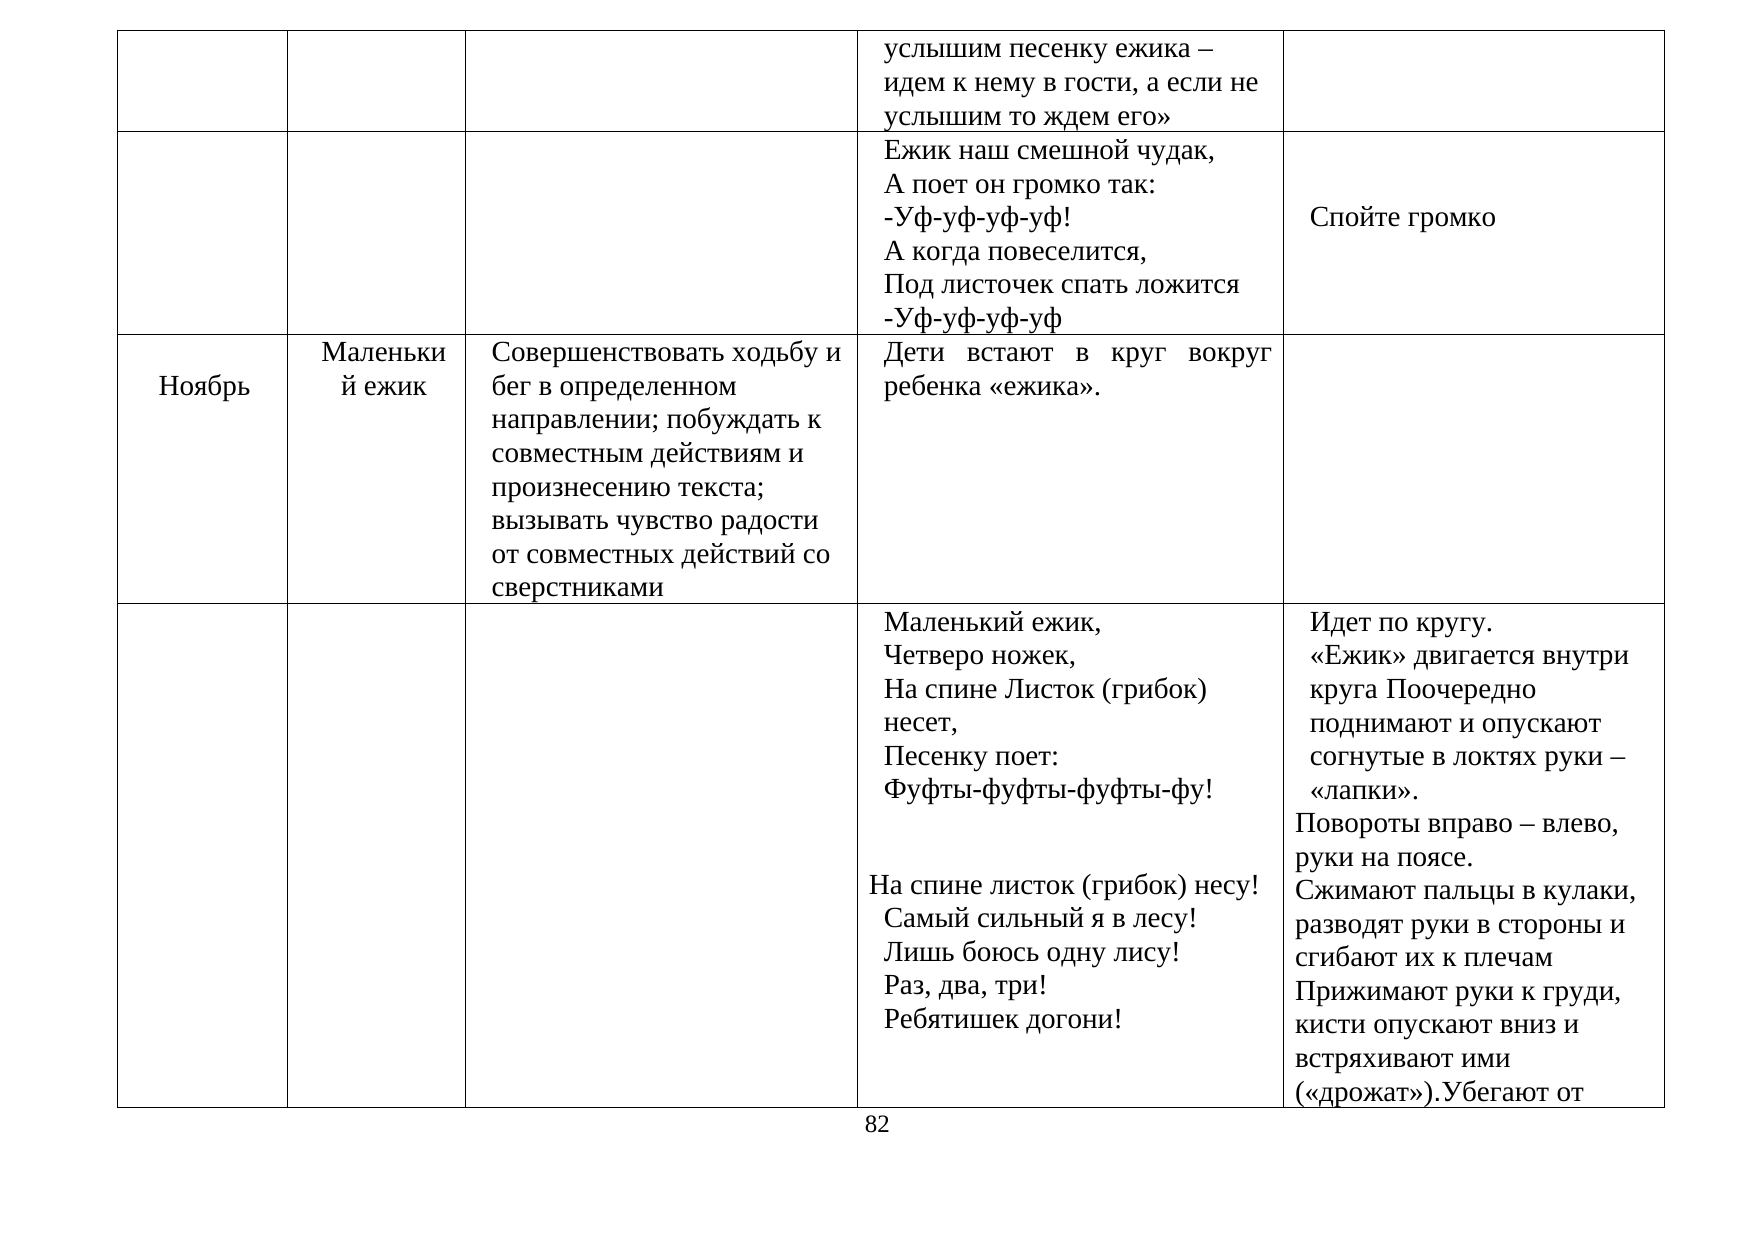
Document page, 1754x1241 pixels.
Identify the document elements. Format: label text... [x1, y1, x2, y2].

table_cell [118, 604, 287, 1107]
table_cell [1284, 604, 1664, 1107]
table_cell [466, 31, 857, 131]
table_cell [1284, 31, 1664, 131]
table_cell [466, 132, 857, 333]
table_cell Ноябрь [118, 335, 287, 603]
table_cell [118, 31, 287, 131]
table_cell Маленький ежик [288, 335, 465, 603]
table_cell [118, 132, 287, 333]
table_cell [858, 31, 1283, 131]
table_cell [288, 31, 465, 131]
table_cell [466, 604, 857, 1107]
table_cell [288, 604, 465, 1107]
table_cell [1284, 335, 1664, 603]
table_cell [858, 604, 1283, 1107]
table_cell Спойте громко [1284, 132, 1664, 333]
table_cell Дети встают в круг вокруг ребенка «ежика». [858, 335, 1283, 603]
table_cell Ежик наш смешной чудак, А поет он громко так: -Уф-уф-уф-уф! А когда повеселится, Под листочек спать ложится -Уф-уф-уф-уф [858, 132, 1283, 333]
table_cell Совершенствовать ходьбу и бег в определенном направлении; побуждать к совместным действиям и произнесению текста; вызывать чувство радости от совместных действий со сверстниками [466, 335, 857, 603]
table_cell [288, 132, 465, 333]
